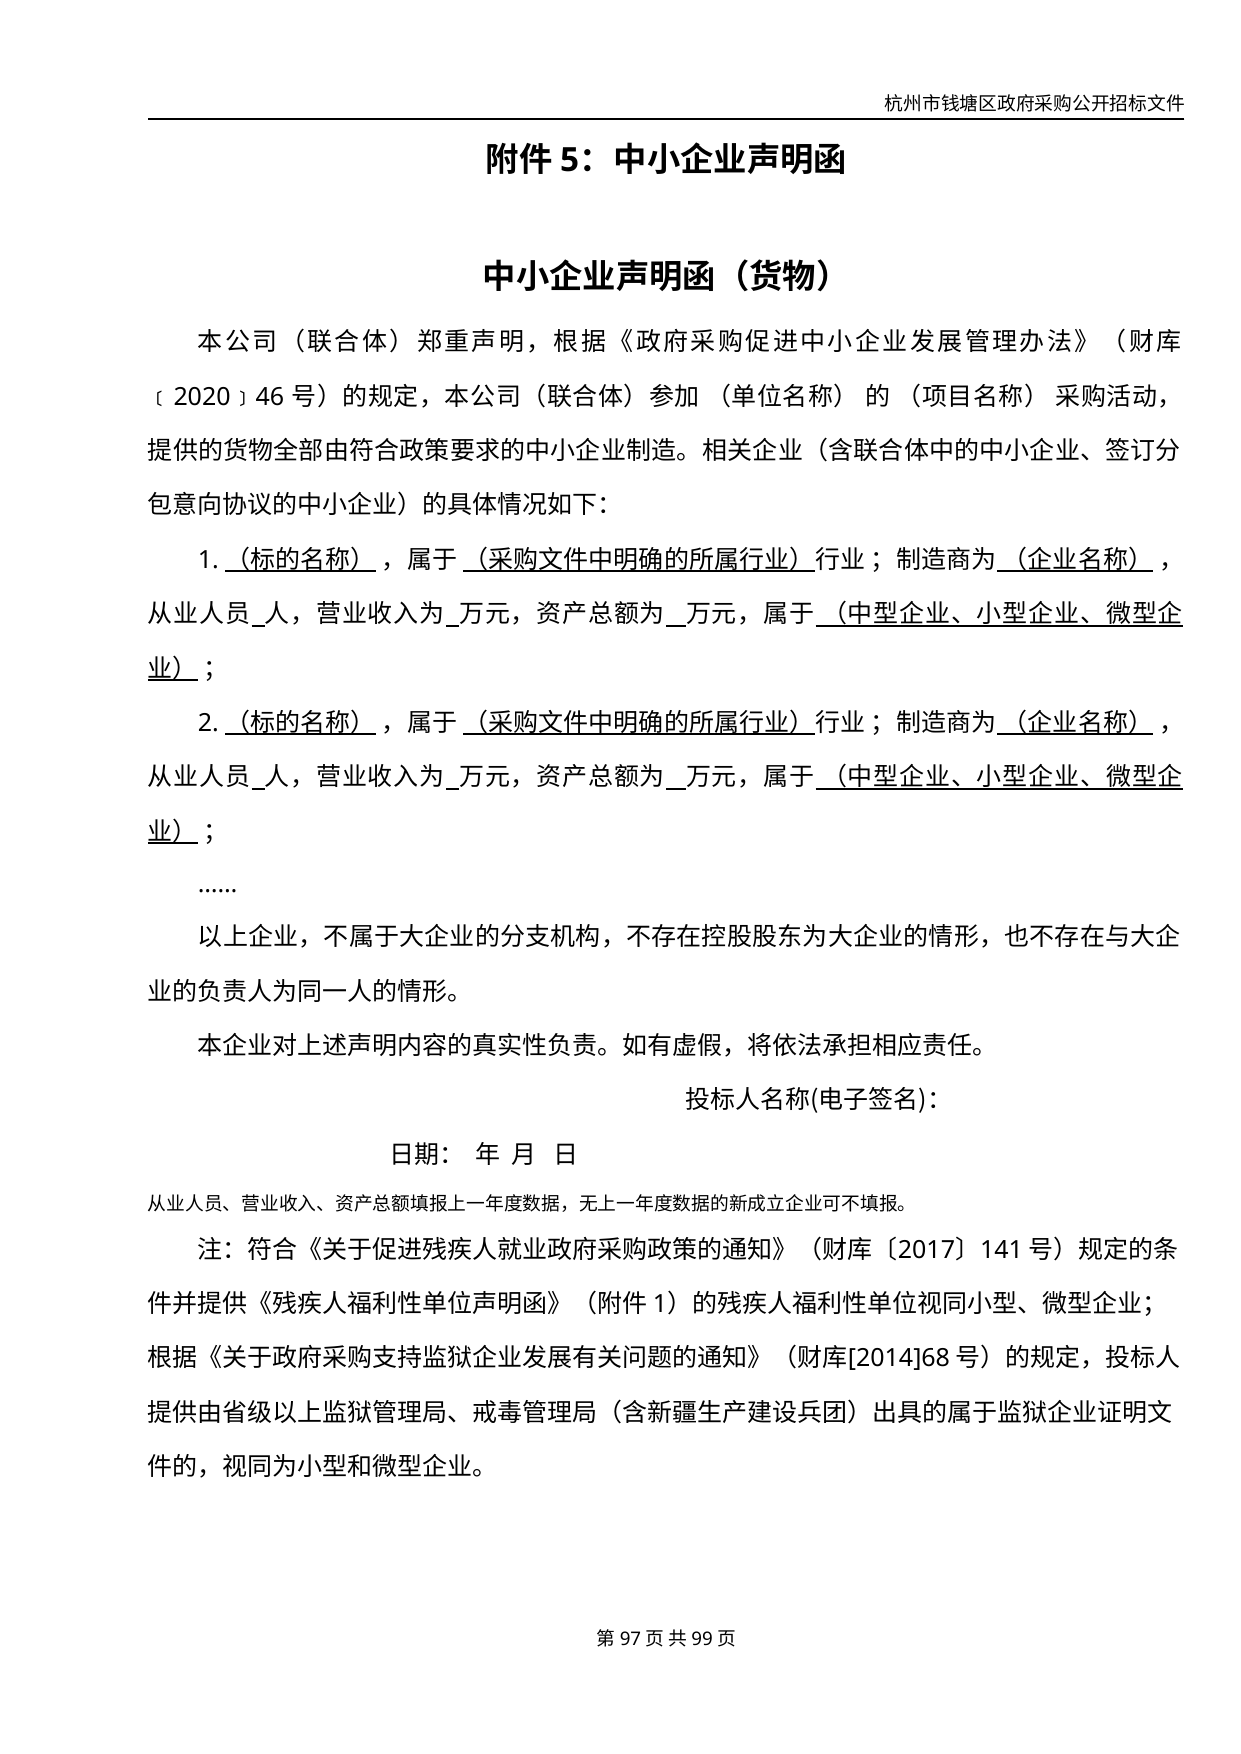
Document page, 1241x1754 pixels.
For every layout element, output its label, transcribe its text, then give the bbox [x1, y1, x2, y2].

text 本企业对上述声明内容的真实性负责。如有虚假，将依法承担相应责任。 [148, 1025, 1184, 1062]
text 中小企业声明函（货物） [148, 249, 1184, 298]
text 日期： 年 月 日 [148, 1134, 1184, 1170]
text 投标人名称(电子签名)： [148, 1080, 1184, 1116]
text 附件5：中小企业声明函 [148, 133, 1184, 181]
text 从业人员、营业收入、资产总额填报上一年度数据，无上一年度数据的新成立企业可不填报。 [148, 1188, 1184, 1216]
text 以上企业，不属于大企业的分支机构，不存在控股股东为大企业的情形，也不存在与大企业的负责人为同一人的情形。 [148, 917, 1184, 1007]
text 本公司（联合体）郑重声明，根据《政府采购促进中小企业发展管理办法》（财库﹝2020﹞46 号）的规定，本公司（联合体）参加 （单位名称） 的 （项目名称） 采购活动，提供的货物全部由符合政策要求的中小企业制造。相关企业（含联合体中的中小企业、签订分包意向协议的中小企业）的具体情况如下： [148, 322, 1184, 521]
text 注：符合《关于促进残疾人就业政府采购政策的通知》（财库〔2017〕141号）规定的条件并提供《残疾人福利性单位声明函》（附件1）的残疾人福利性单位视同小型、微型企业；根据《关于政府采购支持监狱企业发展有关问题的通知》（财库[2014]68号）的规定，投标人提供由省级以上监狱管理局、戒毒管理局（含新疆生产建设兵团）出具的属于监狱企业证明文件的，视同为小型和微型企业。 [148, 1229, 1184, 1483]
text 2. （标的名称） ，属于 （采购文件中明确的所属行业）行业 ；制造商为 （企业名称） ，从业人员 人，营业收入为 万元，资产总额为 万元，属于 （中型企业、小型企业、微型企业） ； [148, 702, 1184, 847]
text 1. （标的名称） ，属于 （采购文件中明确的所属行业）行业 ；制造商为 （企业名称） ，从业人员 人，营业收入为 万元，资产总额为 万元，属于 （中型企业、小型企业、微型企业） ； [148, 539, 1184, 684]
text …… [148, 866, 1184, 899]
